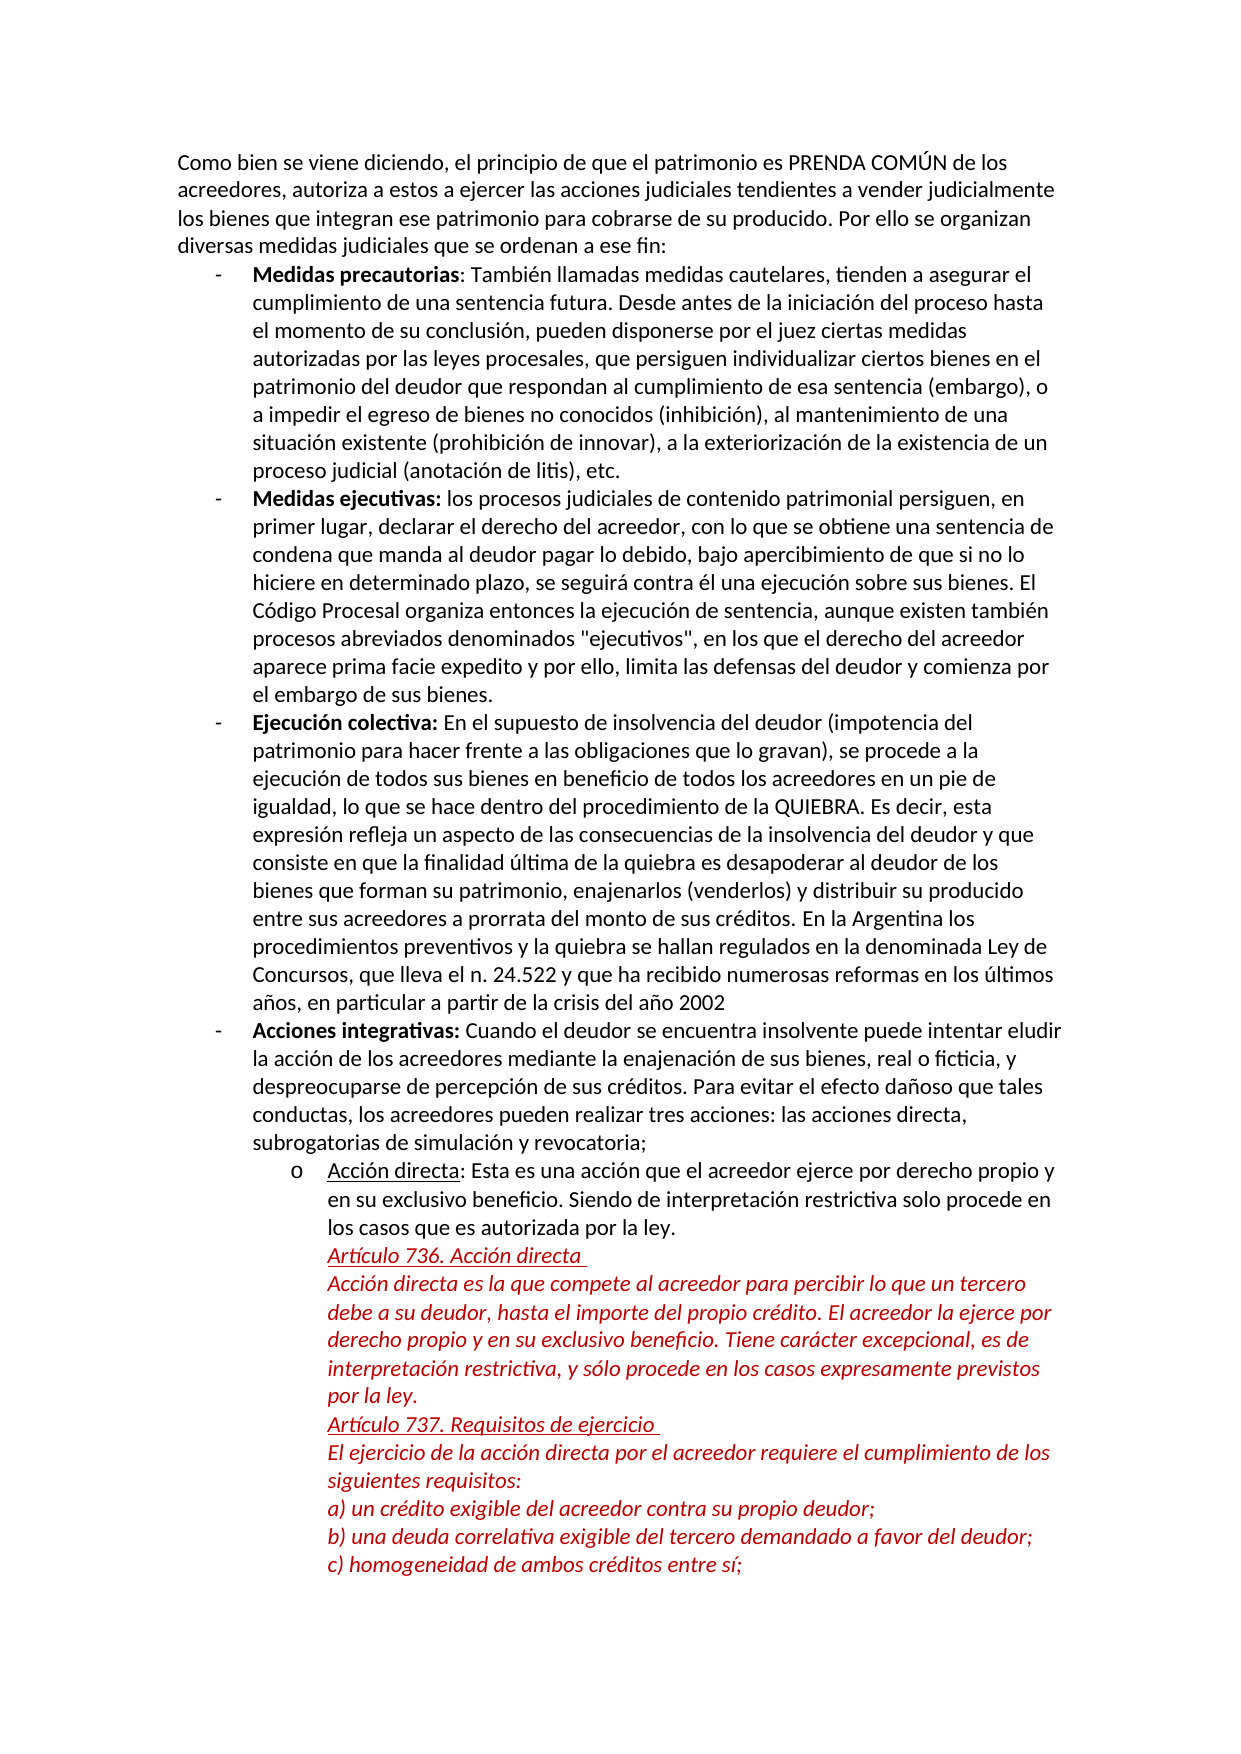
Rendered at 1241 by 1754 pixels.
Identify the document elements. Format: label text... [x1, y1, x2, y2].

list Acción directa es la que compete al acreedor para percibir lo que un tercero debe a su deudor, hasta el importe del propio crédito. El acreedor la ejerce por derecho propio y en su exclusivo beneficio. Tiene carácter excepcional, es de interpretación restrictiva, y sólo procede en los casos expresamente previstos por la ley. [327, 1269, 1063, 1410]
list b) una deuda correlativa exigible del tercero demandado a favor del deudor; [327, 1522, 1063, 1550]
text Como bien se viene diciendo, el principio de que el patrimonio es PRENDA COMÚN de los acreedores, autoriza a estos a ejercer las acciones judiciales tendientes a vender judicialmente los bienes que integran ese patrimonio para cobrarse de su producido. Por ello se organizan diversas medidas judiciales que se ordenan a ese fin: [177, 148, 1063, 260]
list El ejercicio de la acción directa por el acreedor requiere el cumplimiento de los siguientes requisitos: [327, 1438, 1063, 1494]
list c) homogeneidad de ambos créditos entre sí; [327, 1550, 1063, 1578]
list Artículo 737. Requisitos de ejercicio [327, 1410, 1063, 1438]
list Medidas precautorias: También llamadas medidas cautelares, tienden a asegurar el cumplimiento de una sentencia futura. Desde antes de la iniciación del proceso hasta el momento de su conclusión, pueden disponerse por el juez ciertas medidas autorizadas por las leyes procesales, que persiguen individualizar ciertos bienes en el patrimonio del deudor que respondan al cumplimiento de esa sentencia (embargo), o a impedir el egreso de bienes no conocidos (inhibición), al mantenimiento de una situación existente (prohibición de innovar), a la exteriorización de la existencia de un proceso judicial (anotación de litis), etc. [215, 260, 1063, 484]
list Acción directa: Esta es una acción que el acreedor ejerce por derecho propio y en su exclusivo beneficio. Siendo de interpretación restrictiva solo procede en los casos que es autorizada por la ley. [290, 1156, 1063, 1242]
list Acciones integrativas: Cuando el deudor se encuentra insolvente puede intentar eludir la acción de los acreedores mediante la enajenación de sus bienes, real o ficticia, y despreocuparse de percepción de sus créditos. Para evitar el efecto dañoso que tales conductas, los acreedores pueden realizar tres acciones: las acciones directa, subrogatorias de simulación y revocatoria; [215, 1016, 1063, 1156]
list Ejecución colectiva: En el supuesto de insolvencia del deudor (impotencia del patrimonio para hacer frente a las obligaciones que lo gravan), se procede a la ejecución de todos sus bienes en beneficio de todos los acreedores en un pie de igualdad, lo que se hace dentro del procedimiento de la QUIEBRA. Es decir, esta expresión refleja un aspecto de las consecuencias de la insolvencia del deudor y que consiste en que la finalidad última de la quiebra es desapoderar al deudor de los bienes que forman su patrimonio, enajenarlos (venderlos) y distribuir su producido entre sus acreedores a prorrata del monto de sus créditos. En la Argentina los procedimientos preventivos y la quiebra se hallan regulados en la denominada Ley de Concursos, que lleva el n. 24.522 y que ha recibido numerosas reformas en los últimos años, en particular a partir de la crisis del año 2002 [215, 708, 1063, 1016]
list Artículo 736. Acción directa [327, 1242, 1063, 1269]
list a) un crédito exigible del acreedor contra su propio deudor; [327, 1494, 1063, 1522]
list Medidas ejecutivas: los procesos judiciales de contenido patrimonial persiguen, en primer lugar, declarar el derecho del acreedor, con lo que se obtiene una sentencia de condena que manda al deudor pagar lo debido, bajo apercibimiento de que si no lo hiciere en determinado plazo, se seguirá contra él una ejecución sobre sus bienes. El Código Procesal organiza entonces la ejecución de sentencia, aunque existen también procesos abreviados denominados "ejecutivos", en los que el derecho del acreedor aparece prima facie expedito y por ello, limita las defensas del deudor y comienza por el embargo de sus bienes. [215, 484, 1063, 708]
